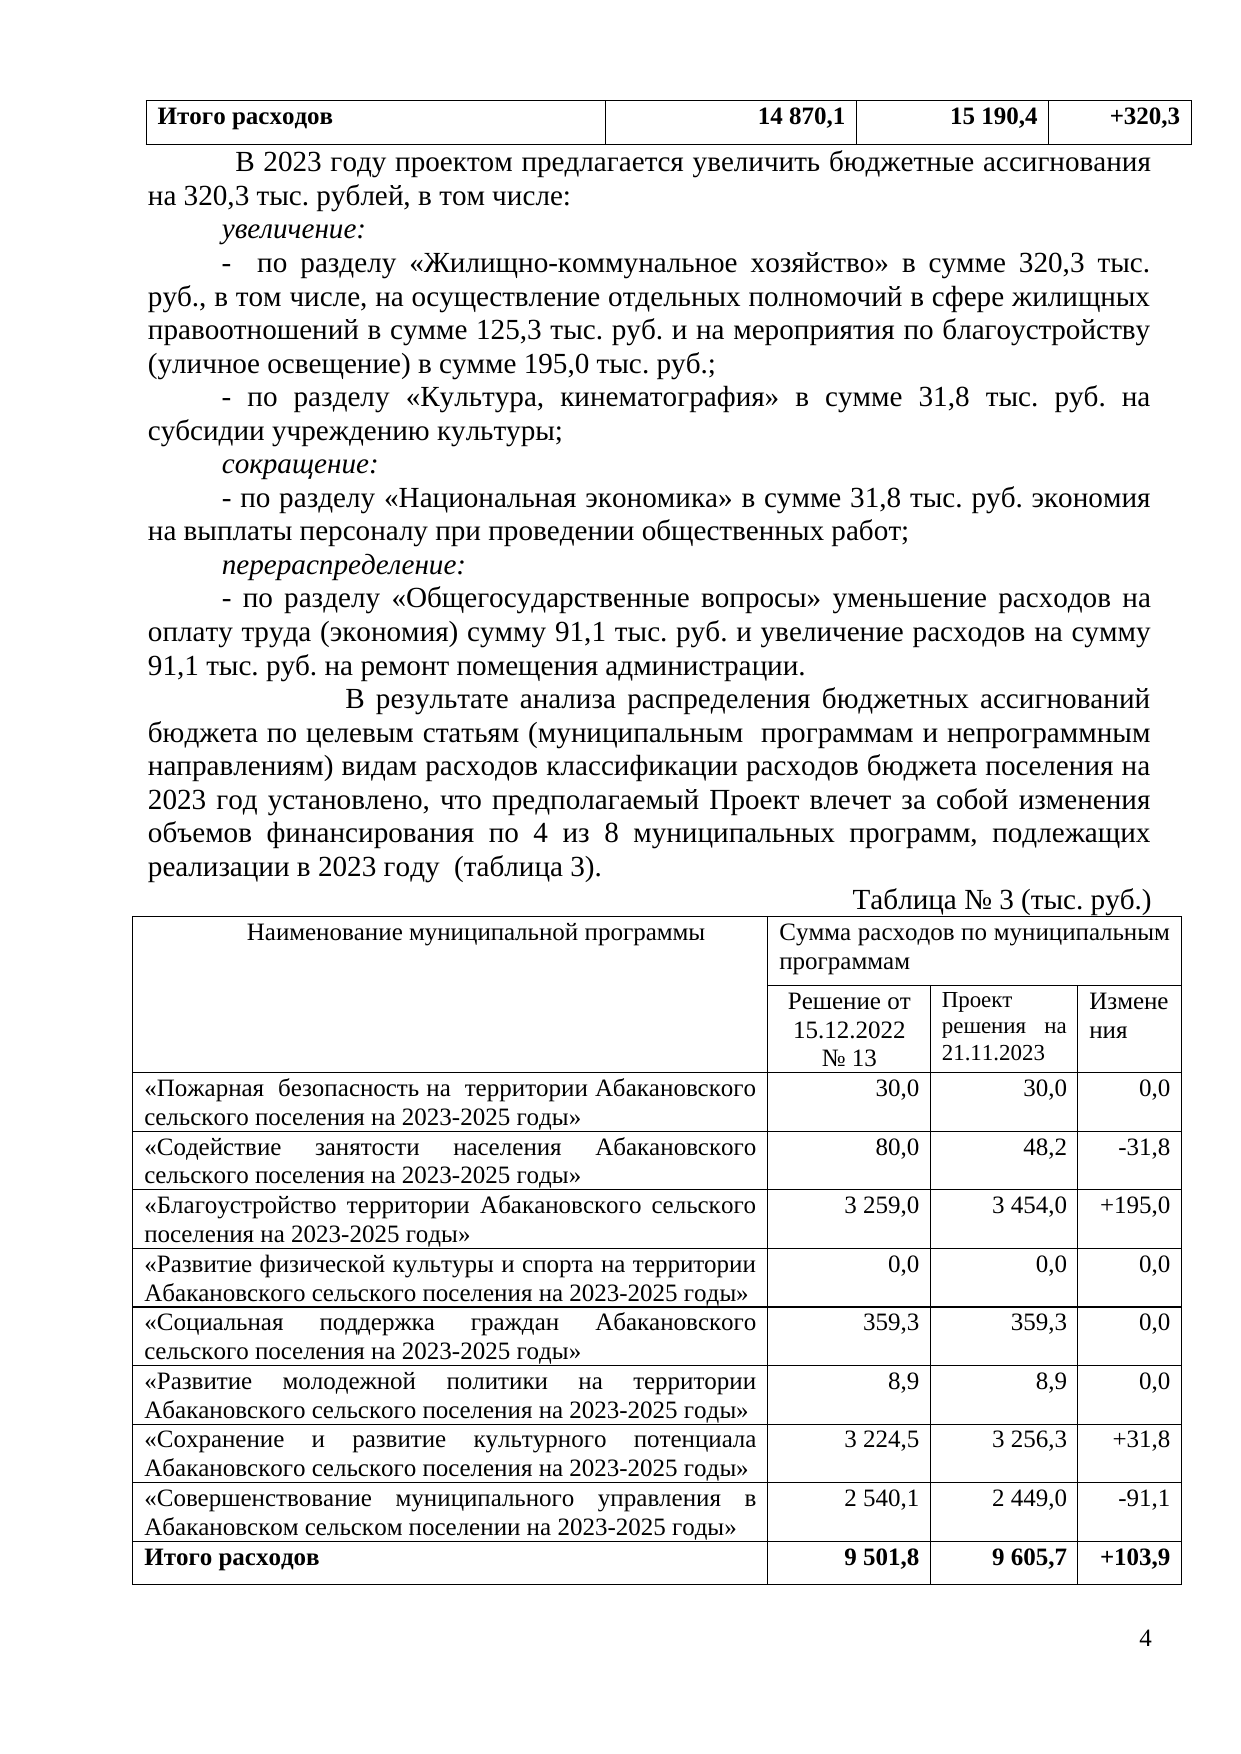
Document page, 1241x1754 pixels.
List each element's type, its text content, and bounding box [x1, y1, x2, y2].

table_cell 0,0 [768, 1249, 930, 1306]
text В 2023 году проектом предлагается увеличить бюджетные ассигнования на 320,3 тыс. рублей, в том числе: [148, 145, 1152, 212]
table_cell 3 256,3 [931, 1425, 1077, 1482]
table_cell «Совершенствование муниципального управления в Абакановском сельском поселении на 2023-2025 годы» [133, 1483, 767, 1541]
text сокращение: [148, 446, 1152, 480]
table_header Наименование муниципальной программы [133, 917, 767, 1072]
text В результате анализа распределения бюджетных ассигнований бюджета по целевым статьям (муниципальным программам и непрограммным направлениям) видам расходов классификации расходов бюджета поселения на 2023 год установлено, что предполагаемый Проект влечет за собой изменения объемов финансирования по 4 из 8 муниципальных программ, подлежащих реализации в 2023 году (таблица 3). [148, 681, 1152, 882]
table_cell Итого расходов [147, 101, 605, 143]
table_cell 30,0 [931, 1073, 1077, 1131]
table_cell «Пожарная безопасность на территории Абакановского сельского поселения на 2023-2025 годы» [133, 1073, 767, 1131]
table_cell +103,9 [1078, 1542, 1181, 1584]
text - по разделу «Общегосударственные вопросы» уменьшение расходов на оплату труда (экономия) сумму 91,1 тыс. руб. и увеличение расходов на сумму 91,1 тыс. руб. на ремонт помещения администрации. [148, 581, 1152, 681]
table_cell Решение от 15.12.2022 № 13 [768, 986, 930, 1072]
text - по разделу «Культура, кинематография» в сумме 31,8 тыс. руб. на субсидии учреждению культуры; [148, 379, 1152, 446]
table_header Сумма расходов по муниципальным программам [768, 917, 1181, 985]
table_cell 0,0 [1078, 1308, 1181, 1365]
table_cell 8,9 [768, 1366, 930, 1423]
table_cell 3 454,0 [931, 1190, 1077, 1248]
table_cell Проект решения на 21.11.2023 [931, 986, 1077, 1072]
table_cell 8,9 [931, 1366, 1077, 1423]
table_cell 9 605,7 [931, 1542, 1077, 1584]
table_cell 3 259,0 [768, 1190, 930, 1248]
table_cell 30,0 [768, 1073, 930, 1131]
table_cell 2 449,0 [931, 1483, 1077, 1541]
table_cell 14 870,1 [606, 101, 856, 143]
table_cell 0,0 [931, 1249, 1077, 1306]
table_cell 359,3 [931, 1308, 1077, 1365]
table_cell 0,0 [1078, 1249, 1181, 1306]
table_cell «Развитие физической культуры и спорта на территории Абакановского сельского поселения на 2023-2025 годы» [133, 1249, 767, 1306]
text перераспределение: [148, 547, 1152, 581]
table_cell 9 501,8 [768, 1542, 930, 1584]
table_cell 359,3 [768, 1308, 930, 1365]
table_cell 3 224,5 [768, 1425, 930, 1482]
table_cell +320,3 [1049, 101, 1191, 143]
table_cell 0,0 [1078, 1366, 1181, 1423]
text - по разделу «Жилищно-коммунальное хозяйство» в сумме 320,3 тыс. руб., в том числе, на осуществление отдельных полномочий в сфере жилищных правоотношений в сумме 125,3 тыс. руб. и на мероприятия по благоустройству (уличное освещение) в сумме 195,0 тыс. руб.; [148, 245, 1152, 379]
table_cell Итого расходов [133, 1542, 767, 1584]
text увеличение: [148, 212, 1152, 245]
table_cell -31,8 [1078, 1132, 1181, 1189]
table_cell 80,0 [768, 1132, 930, 1189]
text Таблица № 3 (тыс. руб.) [148, 882, 1152, 916]
table_cell «Социальная поддержка граждан Абакановского сельского поселения на 2023-2025 годы» [133, 1308, 767, 1365]
table_cell 48,2 [931, 1132, 1077, 1189]
table_cell «Благоустройство территории Абакановского сельского поселения на 2023-2025 годы» [133, 1190, 767, 1248]
table_cell -91,1 [1078, 1483, 1181, 1541]
table_cell «Сохранение и развитие культурного потенциала Абакановского сельского поселения на 2023-2025 годы» [133, 1425, 767, 1482]
table_cell Изменения [1078, 986, 1181, 1072]
table_cell 0,0 [1078, 1073, 1181, 1131]
table_cell 15 190,4 [857, 101, 1048, 143]
table_cell +31,8 [1078, 1425, 1181, 1482]
table_cell +195,0 [1078, 1190, 1181, 1248]
table_cell 2 540,1 [768, 1483, 930, 1541]
table_cell «Содействие занятости населения Абакановского сельского поселения на 2023-2025 годы» [133, 1132, 767, 1189]
text - по разделу «Национальная экономика» в сумме 31,8 тыс. руб. экономия на выплаты персоналу при проведении общественных работ; [148, 480, 1152, 547]
table_cell «Развитие молодежной политики на территории Абакановского сельского поселения на 2023-2025 годы» [133, 1366, 767, 1423]
